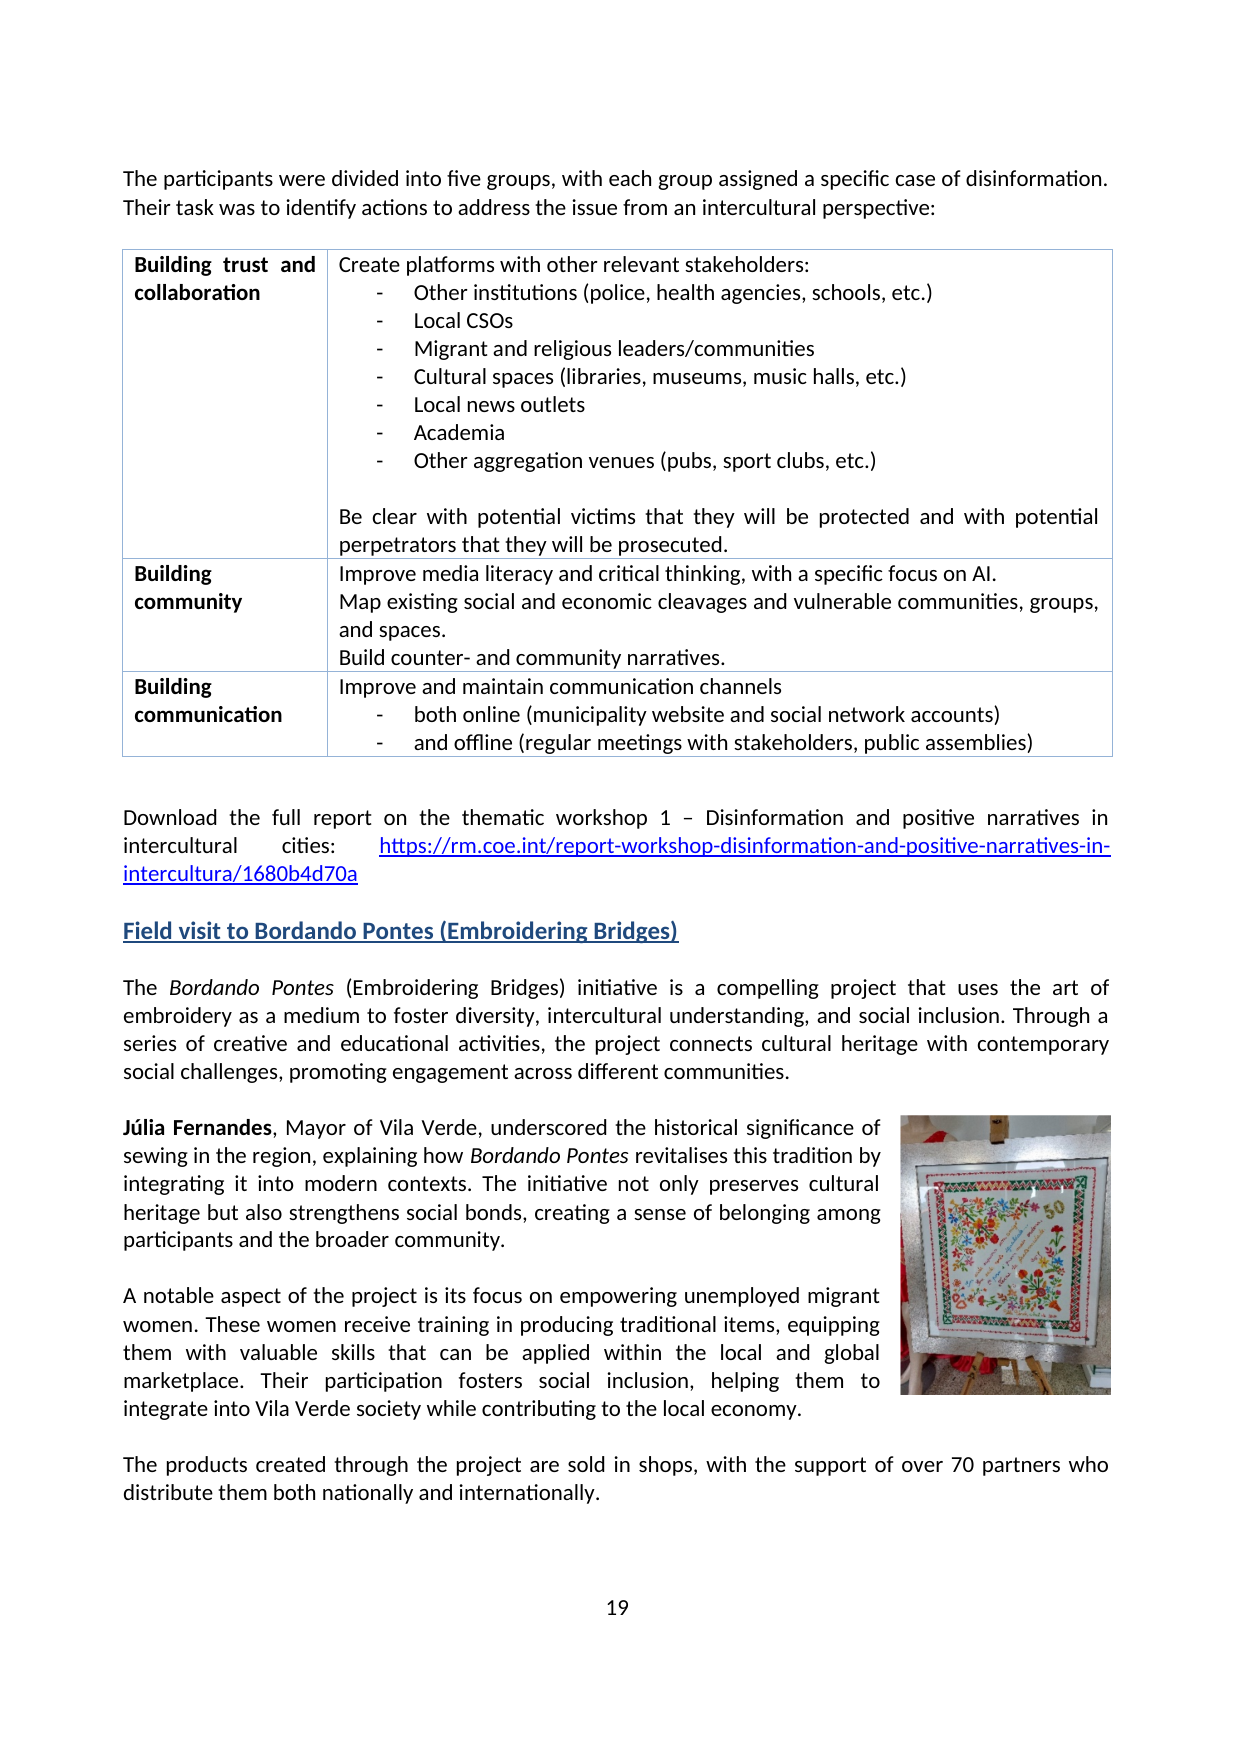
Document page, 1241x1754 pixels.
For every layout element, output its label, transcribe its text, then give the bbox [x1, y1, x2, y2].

text The products created through the project are sold in shops, with the support of over 70 partners who distribute them both nationally and internationally. [123, 1450, 1111, 1506]
text A notable aspect of the project is its focus on empowering unemployed migrant women. These women receive training in producing traditional items, equipping them with valuable skills that can be applied within the local and global marketplace. Their participation fosters social inclusion, helping them to integrate into Vila Verde society while contributing to the local economy. [123, 1282, 1111, 1422]
table_header Create platforms with other relevant stakeholders: Other institutions (police, health agencies, schools, etc.) Local CSOs Migrant and religious leaders/communities Cultural spaces (libraries, museums, music halls, etc.) Local news outlets Academia Other aggregation venues (pubs, sport clubs, etc.) Be clear with potential victims that they will be protected and with potential perpetrators that they will be prosecuted. [328, 250, 1112, 558]
table_cell Building communication [123, 672, 327, 756]
text Download the full report on the thematic workshop 1 – Disinformation and positive narratives in intercultural cities: https://rm.coe.int/report-workshop-disinformation-and-positive-narratives-in-intercultura/1680b4d70a [123, 803, 1111, 887]
text Júlia Fernandes, Mayor of Vila Verde, underscored the historical significance of sewing in the region, explaining how Bordando Pontes revitalises this tradition by integrating it into modern contexts. The initiative not only preserves cultural heritage but also strengthens social bonds, creating a sense of belonging among participants and the broader community. [123, 1113, 1111, 1254]
table_cell Improve and maintain communication channels both online (municipality website and social network accounts) and offline (regular meetings with stakeholders, public assemblies) [328, 672, 1112, 756]
table_cell Improve media literacy and critical thinking, with a specific focus on AI. Map existing social and economic cleavages and vulnerable communities, groups, and spaces. Build counter- and community narratives. [328, 559, 1112, 671]
text The Bordando Pontes (Embroidering Bridges) initiative is a compelling project that uses the art of embroidery as a medium to foster diversity, intercultural understanding, and social inclusion. Through a series of creative and educational activities, the project connects cultural heritage with contemporary social challenges, promoting engagement across different communities. [123, 973, 1111, 1086]
table_header Building trust and collaboration [123, 250, 327, 558]
picture [901, 1116, 1111, 1395]
text The participants were divided into five groups, with each group assigned a specific case of disinformation. Their task was to identify actions to address the issue from an intercultural perspective: [123, 164, 1111, 221]
table_cell Building community [123, 559, 327, 671]
subtitle Field visit to Bordando Pontes (Embroidering Bridges) [123, 915, 1111, 945]
